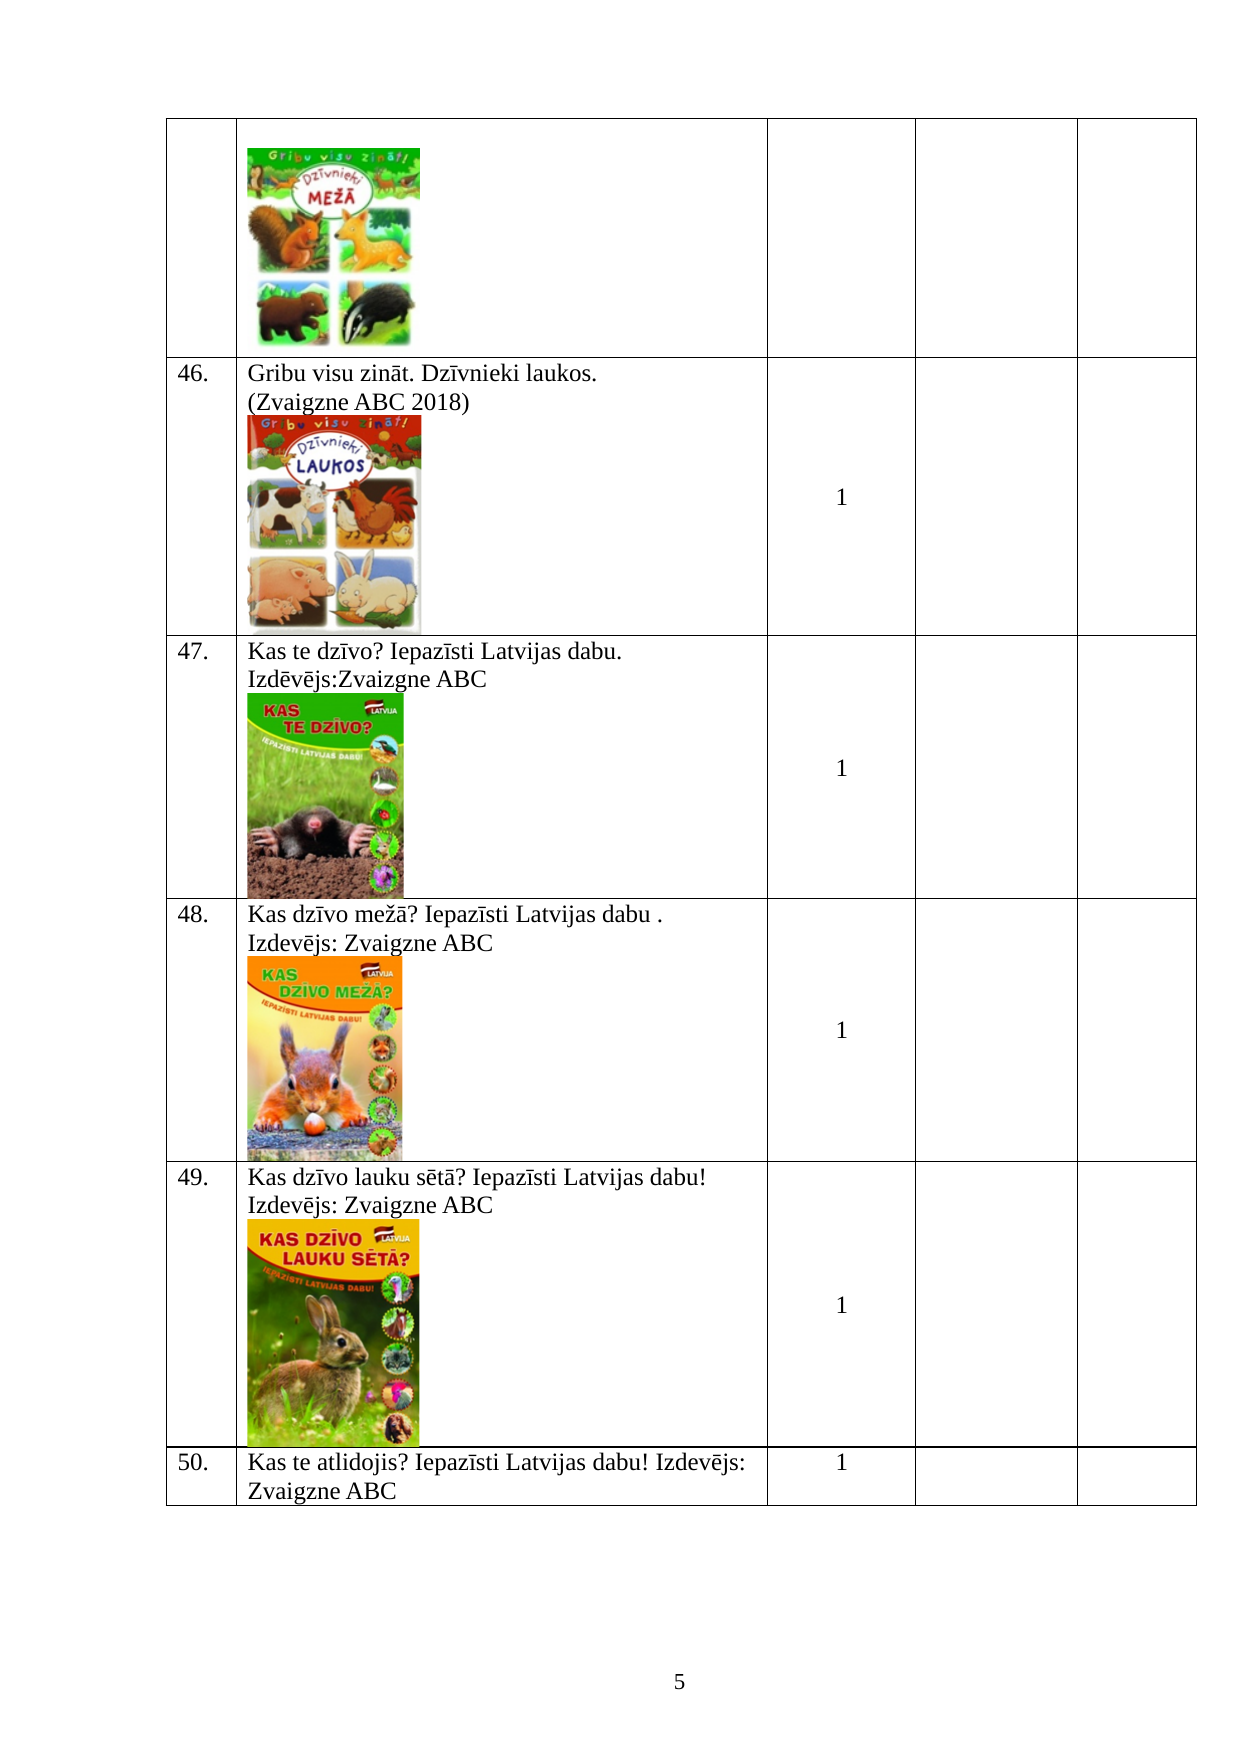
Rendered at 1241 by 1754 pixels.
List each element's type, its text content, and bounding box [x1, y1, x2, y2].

table_cell Kas dzīvo lauku sētā? Iepazīsti Latvijas dabu! Izdevējs: Zvaigzne ABC [237, 1162, 767, 1446]
picture [247, 1219, 420, 1447]
picture [247, 415, 422, 635]
table_cell Kas te atlidojis? Iepazīsti Latvijas dabu! Izdevējs: Zvaigzne ABC [237, 1448, 767, 1505]
table_cell [1078, 358, 1196, 635]
table_cell [167, 1162, 236, 1446]
picture [247, 148, 420, 357]
table_cell [916, 358, 1077, 635]
table_cell Kas te dzīvo? Iepazīsti Latvijas dabu. Izdēvējs:Zvaizgne ABC [237, 636, 767, 898]
table_cell [167, 899, 236, 1161]
table_cell Kas dzīvo mežā? Iepazīsti Latvijas dabu . Izdevējs: Zvaigzne ABC [237, 899, 767, 1161]
picture [247, 693, 404, 899]
table_cell [1078, 899, 1196, 1161]
table_cell 1 [768, 1448, 915, 1505]
table_cell 1 [768, 1162, 915, 1446]
table_cell 1 [768, 899, 915, 1161]
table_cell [237, 119, 767, 357]
table_cell [916, 899, 1077, 1161]
table_cell 1 [768, 358, 915, 635]
table_cell [167, 636, 236, 898]
table_cell [916, 1162, 1077, 1446]
picture [247, 956, 403, 1161]
table_cell [167, 358, 236, 635]
table_cell [1078, 636, 1196, 898]
table_cell [1078, 119, 1196, 357]
table_cell [916, 636, 1077, 898]
table_cell [916, 119, 1077, 357]
table_cell [916, 1448, 1077, 1505]
table_cell [167, 119, 236, 357]
table_cell 1 [768, 636, 915, 898]
table_cell 1 [768, 119, 915, 357]
table_cell [1078, 1448, 1196, 1505]
table_cell Gribu visu zināt. Dzīvnieki laukos. (Zvaigzne ABC 2018) [237, 358, 767, 635]
table_cell [1078, 1162, 1196, 1446]
table_cell [167, 1448, 236, 1505]
